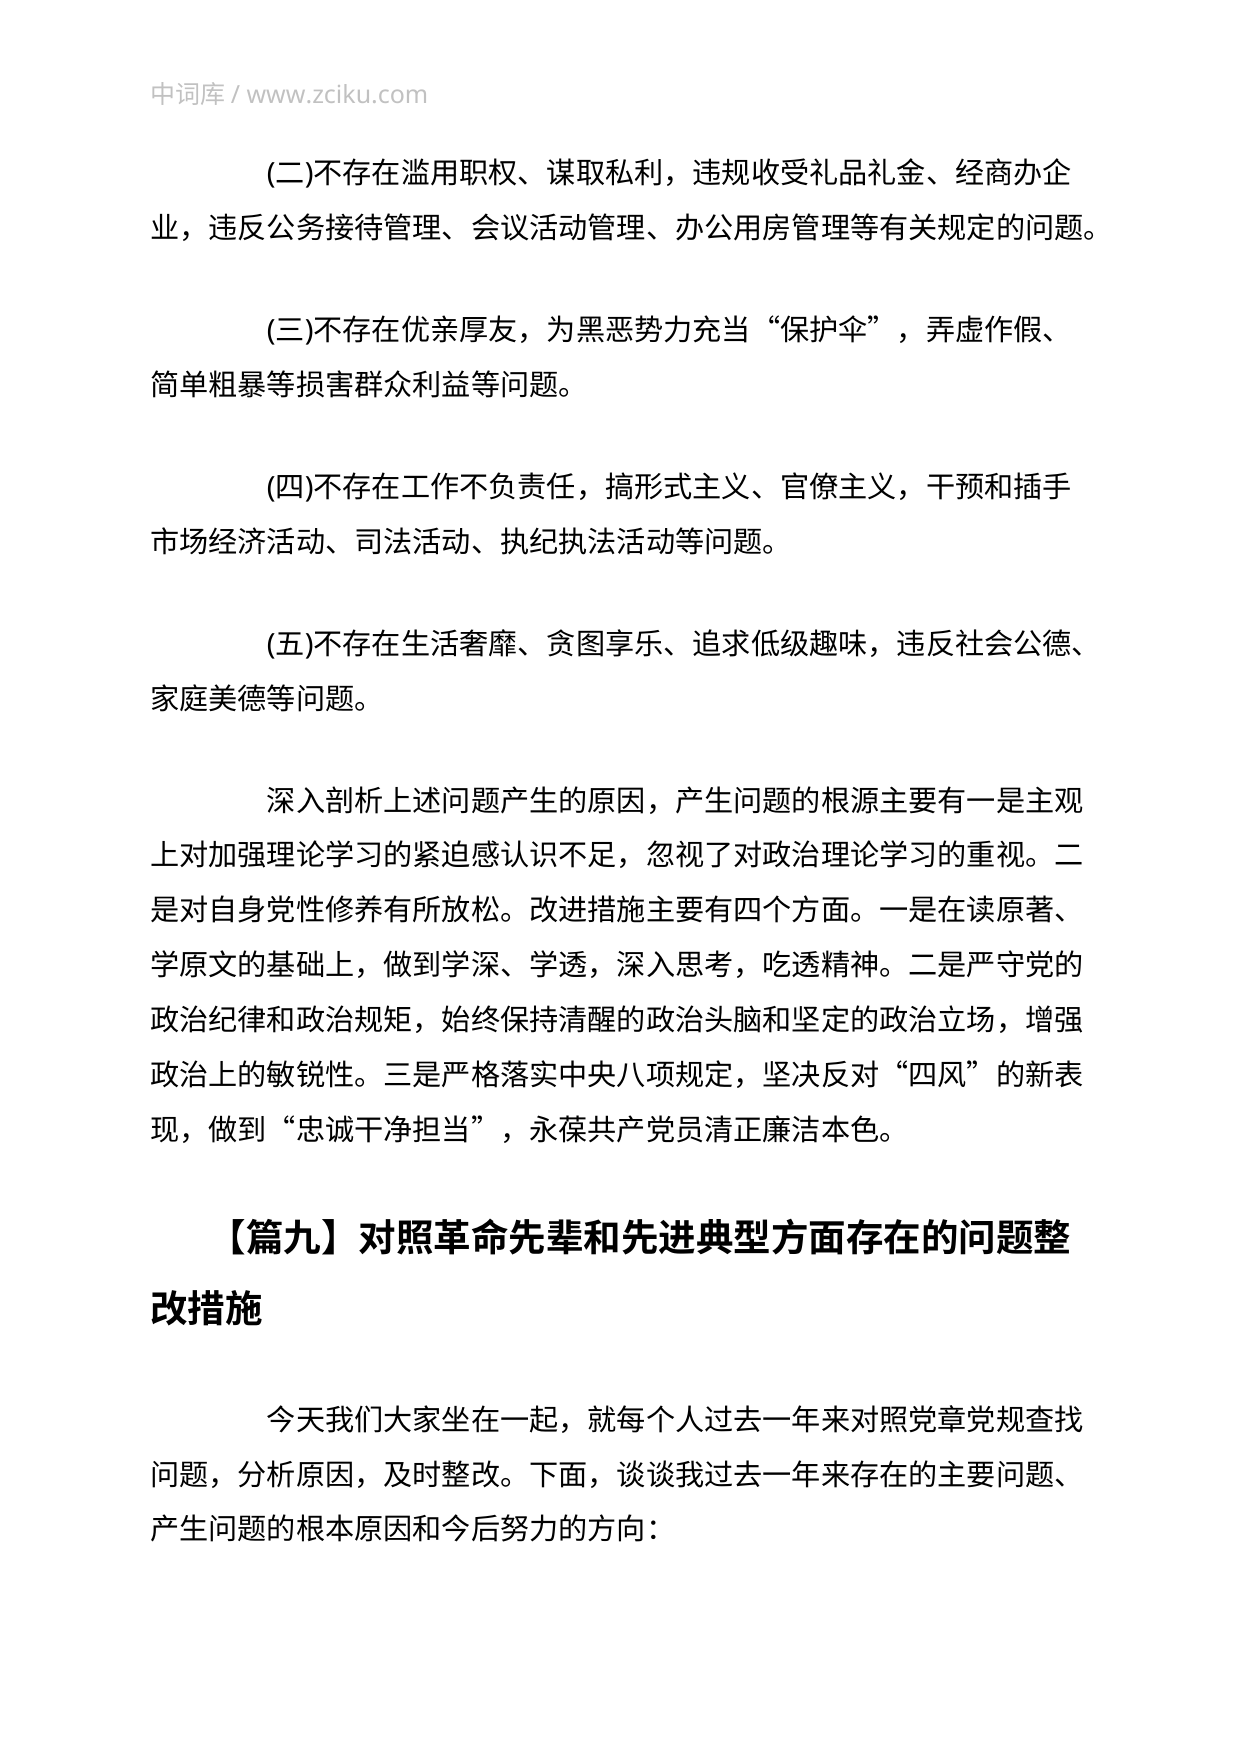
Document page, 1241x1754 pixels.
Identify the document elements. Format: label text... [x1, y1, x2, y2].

text (四)不存在工作不负责任，搞形式主义、官僚主义，干预和插手市场经济活动、司法活动、执纪执法活动等问题。 [150, 463, 1090, 561]
text (二)不存在滥用职权、谋取私利，违规收受礼品礼金、经商办企业，违反公务接待管理、会议活动管理、办公用房管理等有关规定的问题。 [150, 150, 1090, 247]
text (三)不存在优亲厚友，为黑恶势力充当“保护伞”，弄虚作假、简单粗暴等损害群众利益等问题。 [150, 307, 1090, 404]
text 深入剖析上述问题产生的原因，产生问题的根源主要有一是主观上对加强理论学习的紧迫感认识不足，忽视了对政治理论学习的重视。二是对自身党性修养有所放松。改进措施主要有四个方面。一是在读原著、学原文的基础上，做到学深、学透，深入思考，吃透精神。二是严守党的政治纪律和政治规矩，始终保持清醒的政治头脑和坚定的政治立场，增强政治上的敏锐性。三是严格落实中央八项规定，坚决反对“四风”的新表现，做到“忠诚干净担当”，永葆共产党员清正廉洁本色。 [150, 777, 1090, 1149]
text (五)不存在生活奢靡、贪图享乐、追求低级趣味，违反社会公德、家庭美德等问题。 [150, 620, 1090, 718]
text 【篇九】对照革命先辈和先进典型方面存在的问题整改措施 [150, 1208, 1090, 1333]
text 今天我们大家坐在一起，就每个人过去一年来对照党章党规查找问题，分析原因，及时整改。下面，谈谈我过去一年来存在的主要问题、产生问题的根本原因和今后努力的方向： [150, 1396, 1090, 1548]
